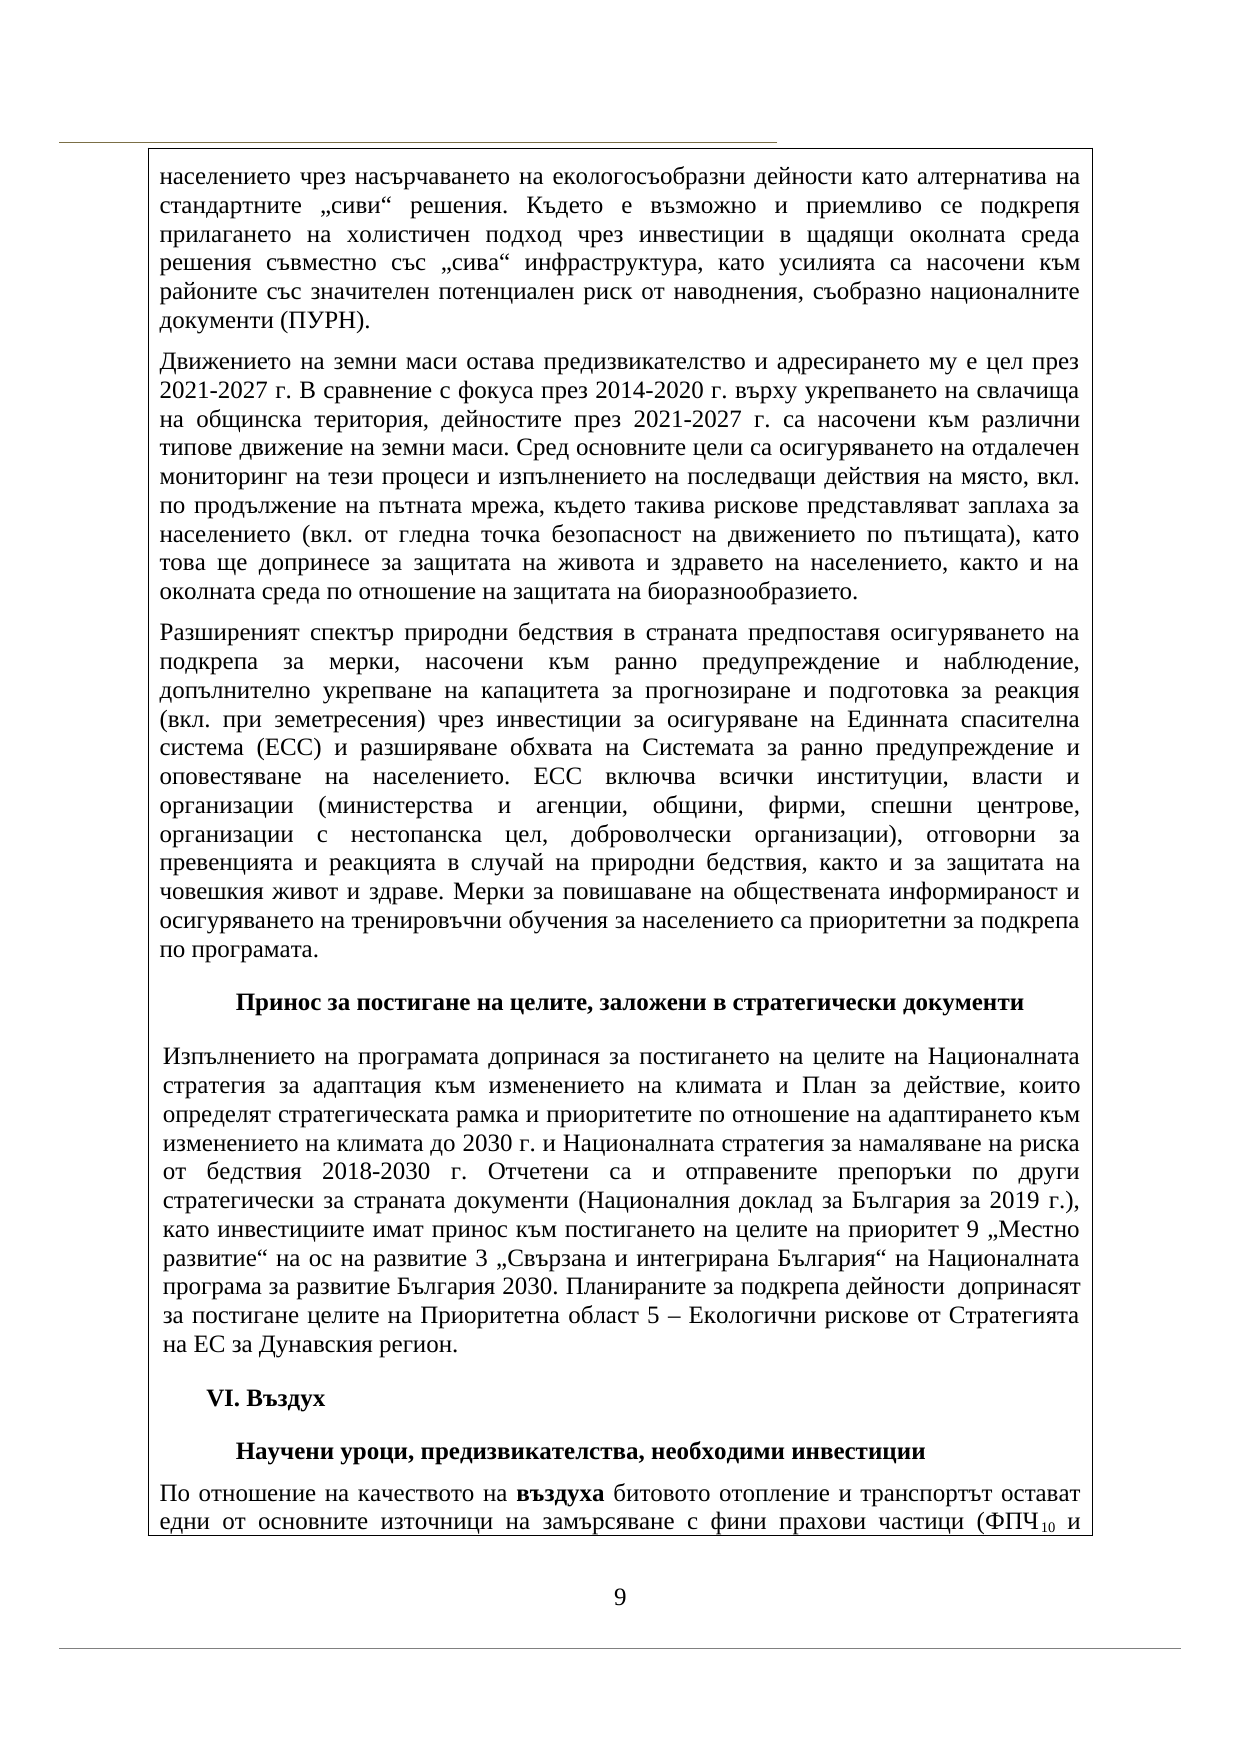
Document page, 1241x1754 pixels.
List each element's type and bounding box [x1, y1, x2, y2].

table_header [149, 149, 1092, 1535]
